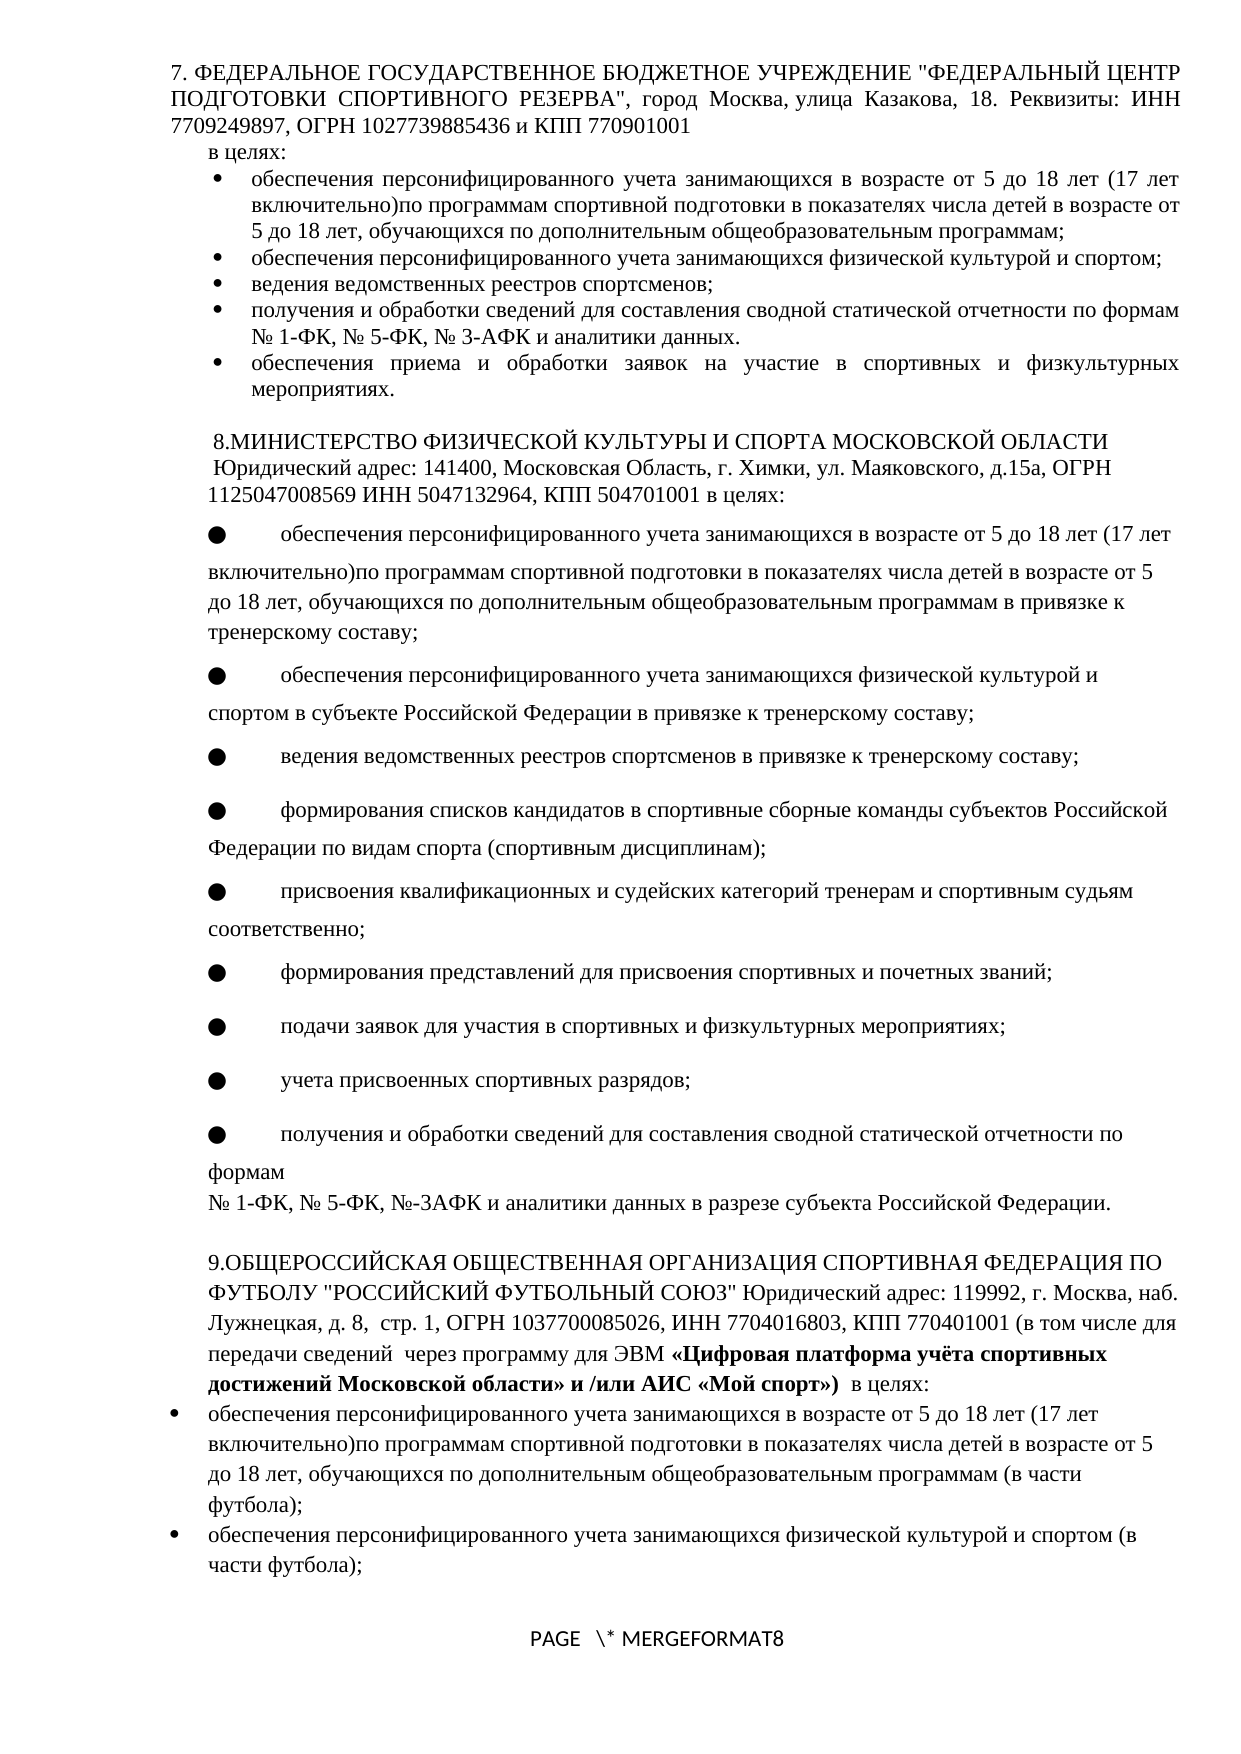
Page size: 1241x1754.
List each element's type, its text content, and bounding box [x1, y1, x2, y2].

list обеспечения персонифицированного учета занимающихся в возрасте от 5 до 18 лет (17 лет включительно)по программам спортивной подготовки в показателях числа детей в возрасте от 5 до 18 лет, обучающихся по дополнительным общеобразовательным программам; [213, 164, 1181, 244]
list в целях: [208, 138, 1181, 164]
list ведения ведомственных реестров спортсменов; [213, 270, 1181, 296]
list формирования списков кандидатов в спортивные сборные команды субъектов Российской Федерации по видам спорта (спортивным дисциплинам); [207, 784, 1181, 861]
list обеспечения персонифицированного учета занимающихся физической культурой и спортом; [213, 244, 1181, 270]
text 9.ОБЩЕРОССИЙСКАЯ ОБЩЕСТВЕННАЯ ОРГАНИЗАЦИЯ СПОРТИВНАЯ ФЕДЕРАЦИЯ ПО ФУТБОЛУ "РОССИЙСКИЙ ФУТБОЛЬНЫЙ СОЮЗ" Юридический адрес: 119992, г. Москва, наб. Лужнецкая, д. 8, стр. 1, ОГРН 1037700085026, ИНН 7704016803, КПП 770401001 (в том числе для передачи сведений через программу для ЭВМ «Цифровая платформа учёта спортивных достижений Московской области» и /или АИС «Мой спорт») в целях: [208, 1249, 1181, 1396]
list присвоения квалификационных и судейских категорий тренерам и спортивным судьям соответственно; [207, 865, 1181, 942]
list формирования представлений для присвоения спортивных и почетных званий; [207, 946, 1181, 993]
list обеспечения персонифицированного учета занимающихся физической культурой и спортом в субъекте Российской Федерации в привязке к тренерскому составу; [207, 649, 1181, 726]
list учета присвоенных спортивных разрядов; [207, 1054, 1181, 1101]
list обеспечения персонифицированного учета занимающихся в возрасте от 5 до 18 лет (17 лет включительно)по программам спортивной подготовки в показателях числа детей в возрасте от 5 до 18 лет, обучающихся по дополнительным общеобразовательным программам (в части футбола); [170, 1400, 1181, 1517]
list обеспечения приема и обработки заявок на участие в спортивных и физкультурных мероприятиях. [213, 349, 1181, 402]
text 7. ФЕДЕРАЛЬНОЕ ГОСУДАРСТВЕННОЕ БЮДЖЕТНОЕ УЧРЕЖДЕНИЕ "ФЕДЕРАЛЬНЫЙ ЦЕНТР ПОДГОТОВКИ СПОРТИВНОГО РЕЗЕРВА", город Москва, улица Казакова, 18. Реквизиты: ИНН 7709249897, ОГРН 1027739885436 и КПП 770901001 [170, 59, 1181, 138]
list получения и обработки сведений для составления сводной статической отчетности по формам № 1-ФК, № 5-ФК, № 3-АФК и аналитики данных. [213, 296, 1181, 349]
text Юридический адрес: 141400, Московская Область, г. Химки, ул. Маяковского, д.15а, ОГРН [133, 454, 1181, 481]
list обеспечения персонифицированного учета занимающихся в возрасте от 5 до 18 лет (17 лет включительно)по программам спортивной подготовки в показателях числа детей в возрасте от 5 до 18 лет, обучающихся по дополнительным общеобразовательным программам в привязке к тренерскому составу; [207, 507, 1181, 645]
list ведения ведомственных реестров спортсменов в привязке к тренерскому составу; [207, 730, 1181, 777]
text 1125047008569 ИНН 5047132964, КПП 504701001 в целях: [133, 481, 1181, 507]
text 8.МИНИСТЕРСТВО ФИЗИЧЕСКОЙ КУЛЬТУРЫ И СПОРТА МОСКОВСКОЙ ОБЛАСТИ [133, 428, 1181, 454]
list получения и обработки сведений для составления сводной статической отчетности по формам № 1-ФК, № 5-ФК, №-3АФК и аналитики данных в разрезе субъекта Российской Федерации. [207, 1108, 1181, 1215]
list обеспечения персонифицированного учета занимающихся физической культурой и спортом (в части футбола); [170, 1521, 1181, 1577]
list подачи заявок для участия в спортивных и физкультурных мероприятиях; [207, 1000, 1181, 1047]
